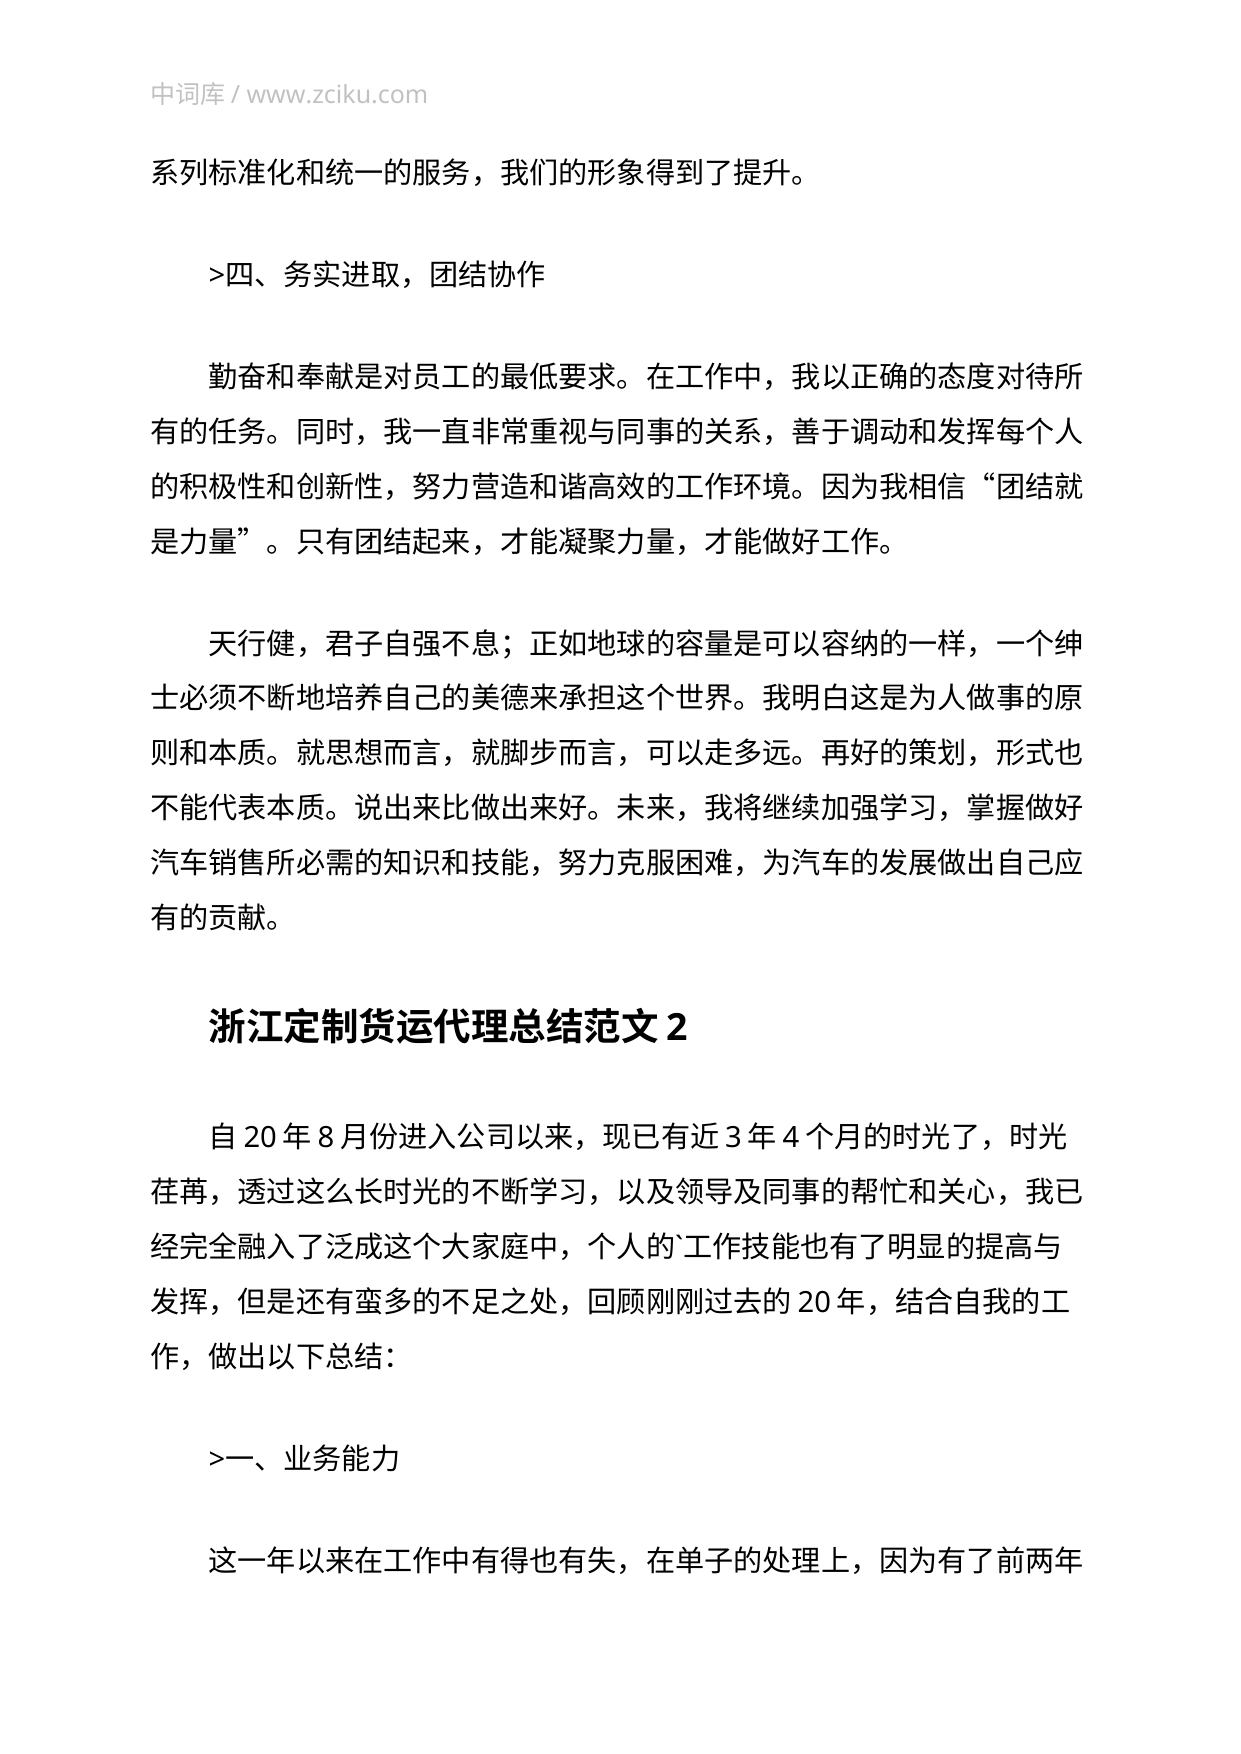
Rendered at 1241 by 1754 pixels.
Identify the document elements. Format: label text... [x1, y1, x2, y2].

text 自20年8月份进入公司以来，现已有近3年4个月的时光了，时光荏苒，透过这么长时光的不断学习，以及领导及同事的帮忙和关心，我已经完全融入了泛成这个大家庭中，个人的`工作技能也有了明显的提高与发挥，但是还有蛮多的不足之处，回顾刚刚过去的20年，结合自我的工作，做出以下总结： [150, 1114, 1090, 1376]
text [150, 150, 1090, 192]
text >四、务实进取，团结协作 [150, 252, 1090, 294]
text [150, 1538, 1090, 1580]
text 天行健，君子自强不息；正如地球的容量是可以容纳的一样，一个绅士必须不断地培养自己的美德来承担这个世界。我明白这是为人做事的原则和本质。就思想而言，就脚步而言，可以走多远。再好的策划，形式也不能代表本质。说出来比做出来好。未来，我将继续加强学习，掌握做好汽车销售所必需的知识和技能，努力克服困难，为汽车的发展做出自己应有的贡献。 [150, 620, 1090, 937]
text 浙江定制货运代理总结范文2 [150, 996, 1090, 1051]
text >一、业务能力 [150, 1436, 1090, 1478]
text 勤奋和奉献是对员工的最低要求。在工作中，我以正确的态度对待所有的任务。同时，我一直非常重视与同事的关系，善于调动和发挥每个人的积极性和创新性，努力营造和谐高效的工作环境。因为我相信“团结就是力量”。只有团结起来，才能凝聚力量，才能做好工作。 [150, 354, 1090, 561]
